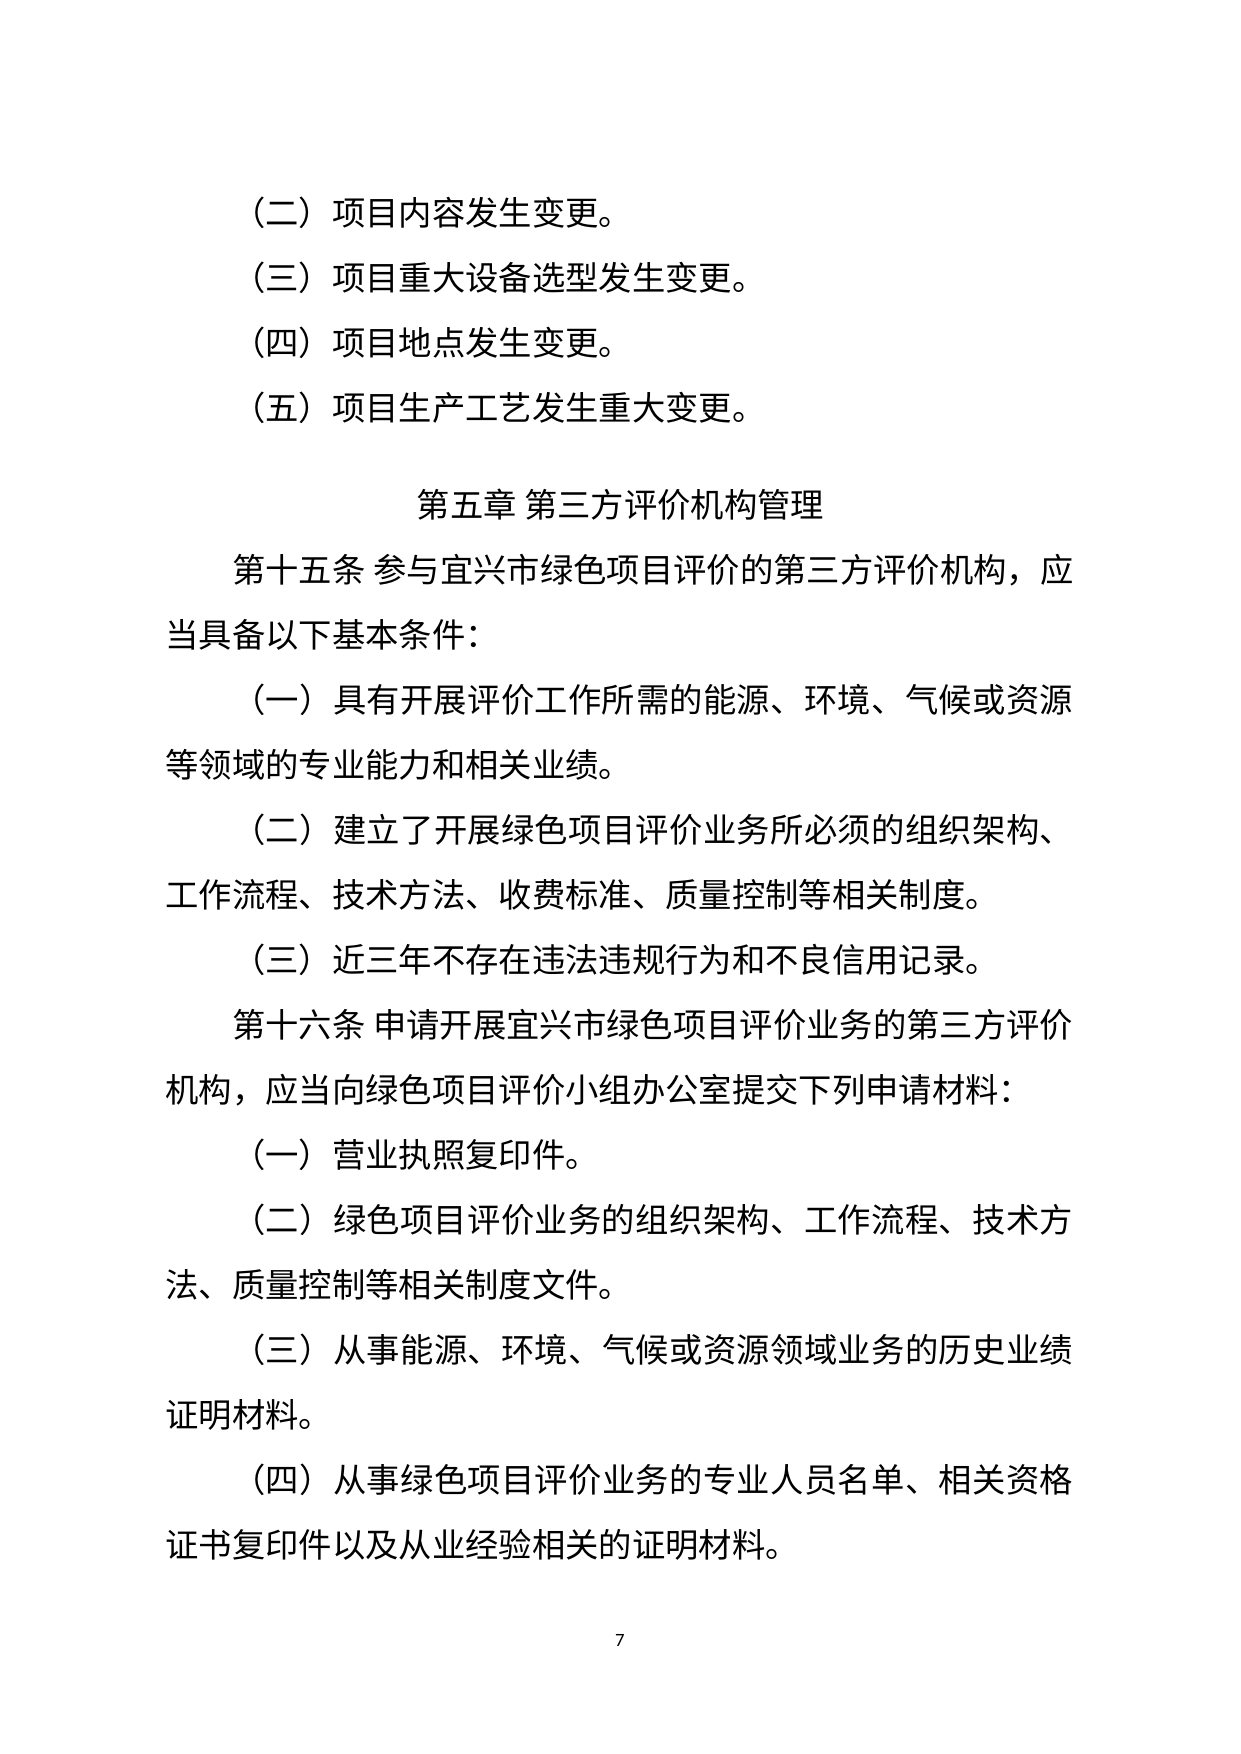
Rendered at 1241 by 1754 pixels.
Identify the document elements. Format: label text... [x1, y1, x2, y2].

text 第五章 第三方评价机构管理 [165, 471, 1075, 536]
text （三）近三年不存在违法违规行为和不良信用记录。 [165, 926, 1075, 991]
text （五）项目生产工艺发生重大变更。 [165, 373, 1075, 438]
text （二）项目内容发生变更。 [165, 178, 1075, 243]
text （三）项目重大设备选型发生变更。 [165, 243, 1075, 308]
text （一）具有开展评价工作所需的能源、环境、气候或资源等领域的专业能力和相关业绩。 [165, 666, 1075, 796]
text （三）从事能源、环境、气候或资源领域业务的历史业绩证明材料。 [165, 1316, 1075, 1446]
text （二）建立了开展绿色项目评价业务所必须的组织架构、工作流程、技术方法、收费标准、质量控制等相关制度。 [165, 796, 1075, 926]
text 第十五条 参与宜兴市绿色项目评价的第三方评价机构，应当具备以下基本条件： [165, 536, 1075, 666]
text （一）营业执照复印件。 [165, 1121, 1075, 1186]
text 第十六条 申请开展宜兴市绿色项目评价业务的第三方评价机构，应当向绿色项目评价小组办公室提交下列申请材料： [165, 991, 1075, 1121]
text （四）项目地点发生变更。 [165, 308, 1075, 373]
text （四）从事绿色项目评价业务的专业人员名单、相关资格证书复印件以及从业经验相关的证明材料。 [165, 1446, 1075, 1576]
text （二）绿色项目评价业务的组织架构、工作流程、技术方法、质量控制等相关制度文件。 [165, 1186, 1075, 1316]
